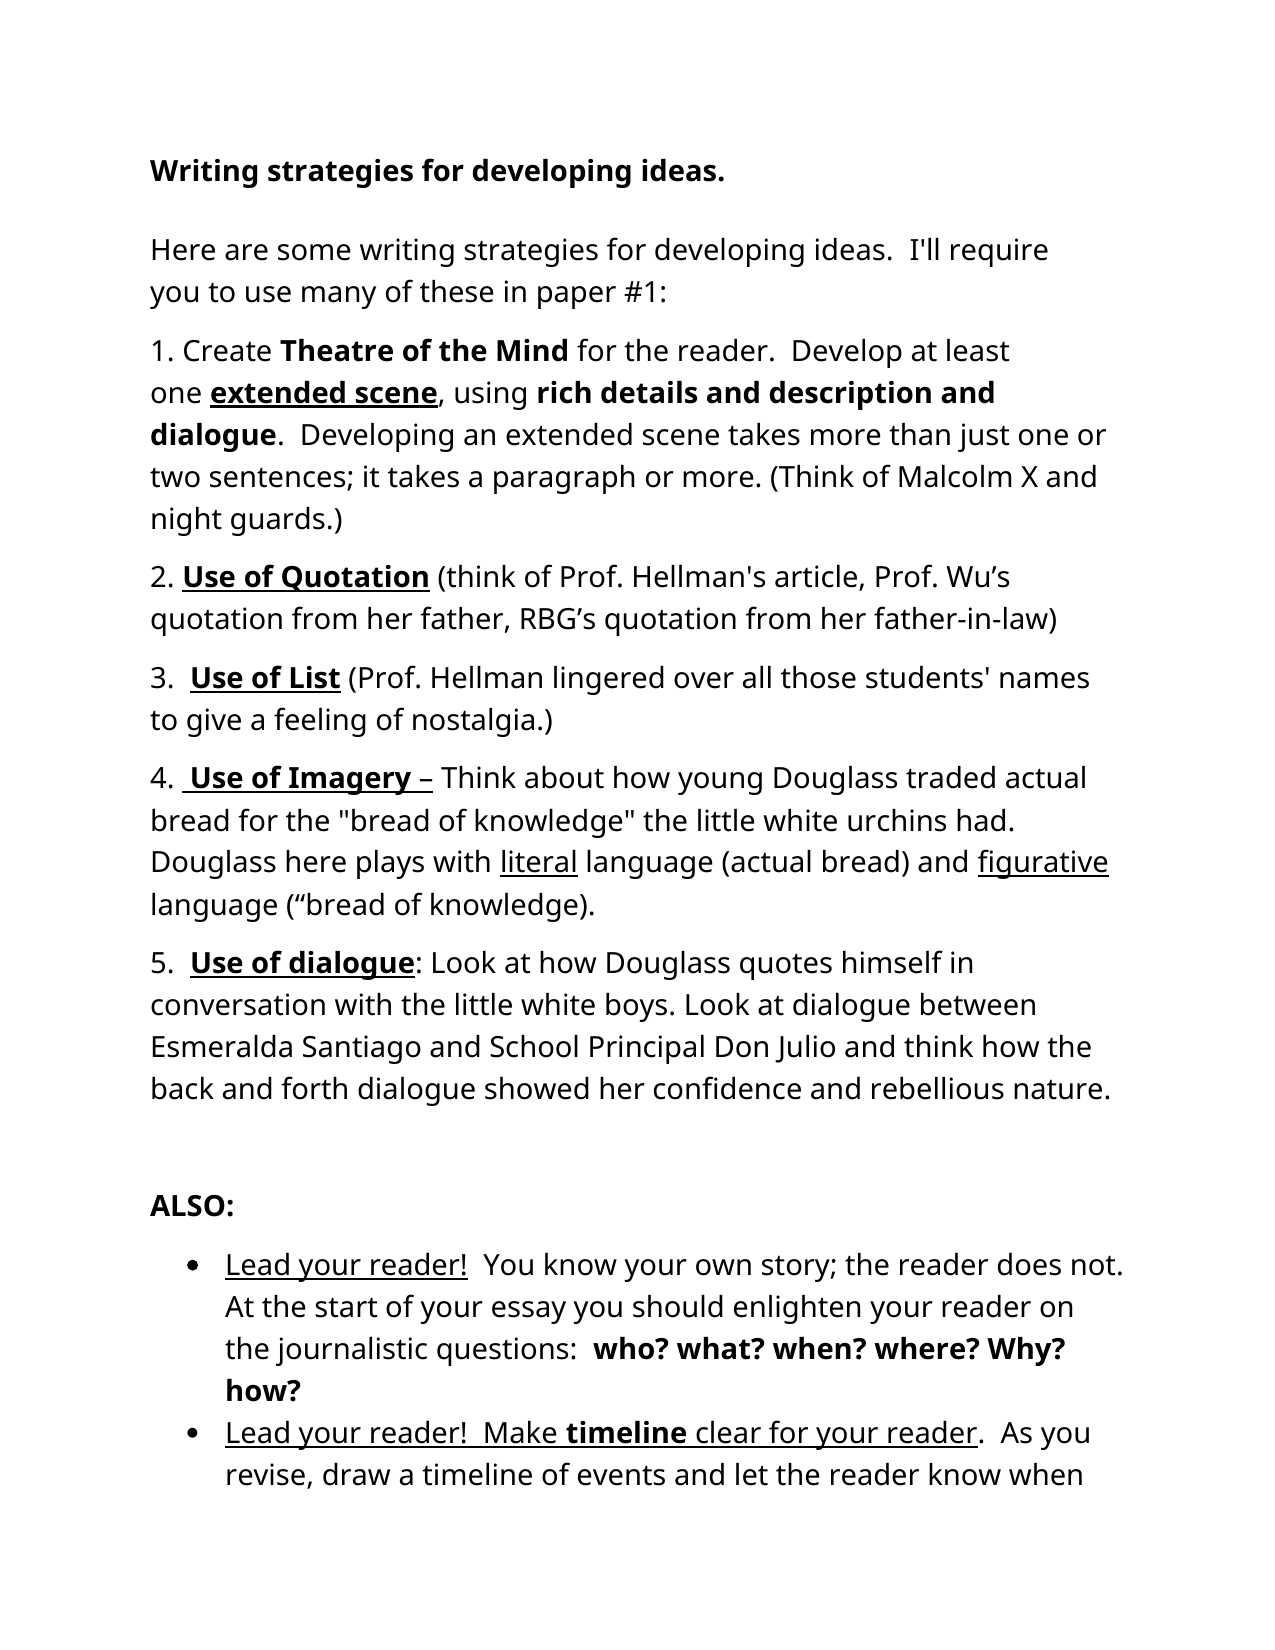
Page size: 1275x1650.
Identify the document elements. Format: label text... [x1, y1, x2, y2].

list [187, 1412, 1125, 1494]
list Lead your reader! You know your own story; the reader does not. At the start of your essay you should enlighten your reader on the journalistic questions: who? what? when? where? Why? how? [187, 1244, 1125, 1410]
text Here are some writing strategies for developing ideas. I'll require you to use many of these in paper #1: [150, 229, 1125, 311]
text Writing strategies for developing ideas. [150, 150, 1125, 190]
text 4. Use of Imagery – Think about how young Douglass traded actual bread for the "bread of knowledge" the little white urchins had. Douglass here plays with literal language (actual bread) and figurative language (“bread of knowledge). [150, 758, 1125, 923]
text 3. Use of List (Prof. Hellman lingered over all those students' names to give a feeling of nostalgia.) [150, 657, 1125, 739]
text 2. Use of Quotation (think of Prof. Hellman's article, Prof. Wu’s quotation from her father, RBG’s quotation from her father-in-law) [150, 557, 1125, 638]
text 1. Create Theatre of the Mind for the reader. Develop at least one extended scene, using rich details and description and dialogue. Developing an extended scene takes more than just one or two sentences; it takes a paragraph or more. (Think of Malcolm X and night guards.) [150, 330, 1125, 538]
text 5. Use of dialogue: Look at how Douglass quotes himself in conversation with the little white boys. Look at dialogue between Esmeralda Santiago and School Principal Don Julio and think how the back and forth dialogue showed her confidence and rebellious nature. [150, 942, 1125, 1108]
text ALSO: [150, 1186, 1125, 1225]
